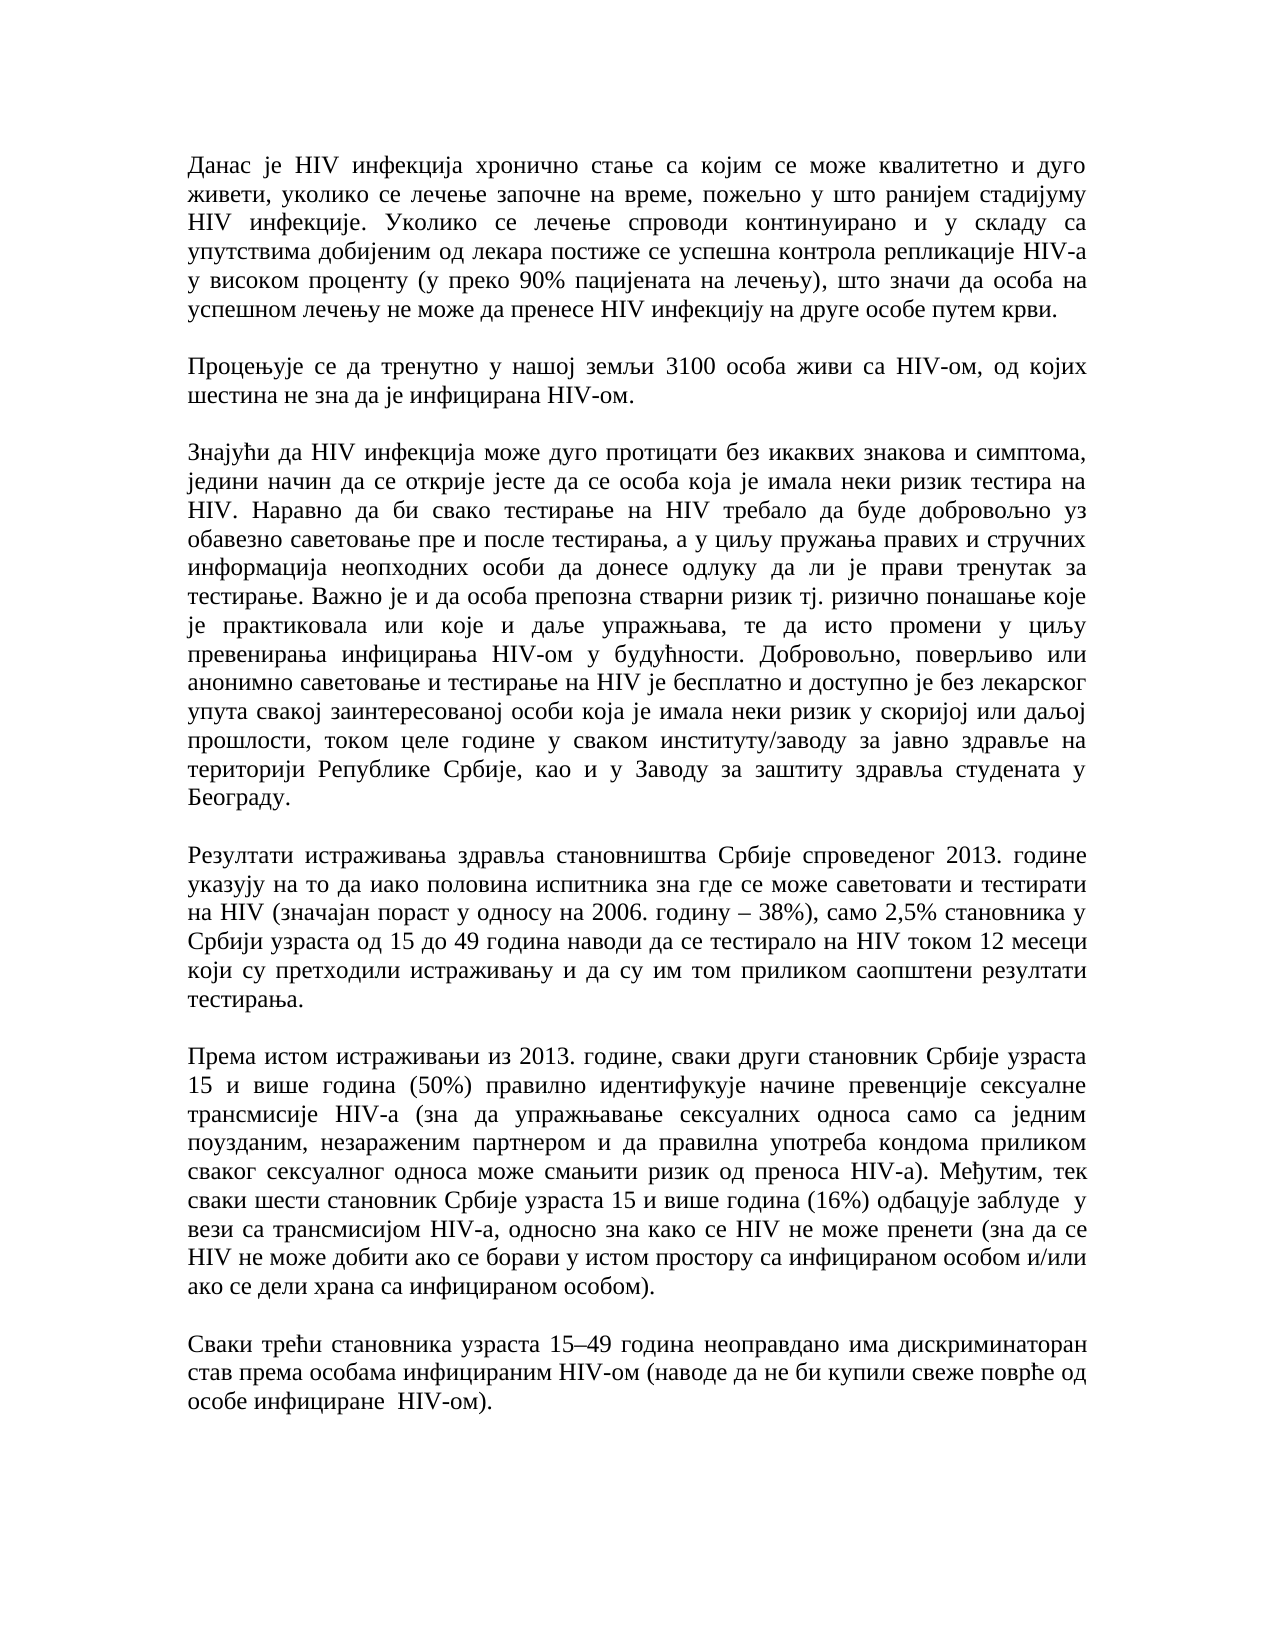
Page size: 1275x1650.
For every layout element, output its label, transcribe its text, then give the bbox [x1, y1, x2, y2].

text Данас је HIV инфекција хронично стање са којим се може квалитетно и дуго живети, уколико се лечење започне на време, пожељно у што ранијем стадијуму HIV инфекције. Уколико се лечење спроводи континуирано и у складу са упутствима добијеним од лекара постиже се успешна контрола репликације HIV-а у високом проценту (у преко 90% пацијената на лечењу), што значи да особа на успешном лечењу не може да пренесе HIV инфекцију на друге особе путем крви. [187, 150, 1087, 322]
text Процењује се да тренутно у нашој земљи 3100 особа живи са HIV-ом, од којих шестина не зна да је инфицирана HIV-ом. [187, 351, 1087, 409]
text Знајући да HIV инфекција може дуго протицати без икаквих знакова и симптома, једини начин да се открије јесте да се особа која је имала неки ризик тестира на HIV. Наравно да би свако тестирање на HIV требало да буде добровољно уз обавезно саветовање пре и после тестирања, а у циљу пружања правих и стручних информација неопходних особи да донесе одлуку да ли је прави тренутак за тестирање. Важно је и да особа препозна ствaрни ризик тј. ризично понашање које је практиковала или које и даље упражњава, те да исто промени у циљу превенирања инфицирања HIV-ом у будућности. Добровољно, поверљиво или анонимно саветовање и тестирање на HIV је бесплатно и доступно је без лекарског упута свакој заинтересованој особи која је имала неки ризик у скоријој или даљој прошлости, током целе године у сваком институту/заводу за јавно здравље на територији Републике Србије, као и у Заводу за заштиту здравља студената у Београду. [187, 437, 1087, 811]
text Сваки трећи становника узраста 15–49 година неоправдано има дискриминаторан став према особама инфицираним HIV-ом (наводе да не би купили свеже поврће од особе инфициране HIV-ом). [187, 1329, 1087, 1415]
text Према истом истраживањи из 2013. године, сваки други становник Србије узраста 15 и више година (50%) правилно идентифукује начине превенције сексуалне трансмисије HIV-а (зна да упражњавање сексуалних односа само са једним поузданим, незараженим партнером и да правилна употреба кондома приликом сваког сексуалног односа може смањити ризик од преноса HIV-а). Међутим, тек сваки шести становник Србије узраста 15 и више година (16%) одбацује заблуде у вези са трансмисијом HIV-а, односно зна како се HIV не може пренети (зна да се HIV не може добити ако се борави у истом простору са инфицираном особом и/или ако се дели храна са инфицираном особом). [187, 1041, 1087, 1300]
text Резултати истраживања здравља становништва Србије спроведеног 2013. године указују на то да иако половина испитника зна где се може саветовати и тестирати на HIV (значајан пораст у односу на 2006. годину – 38%), само 2,5% становника у Србији узраста од 15 до 49 година наводи да се тестирало на HIV током 12 месеци који су претходили истраживању и да су им том приликом саопштени резултати тестирања. [187, 840, 1087, 1012]
